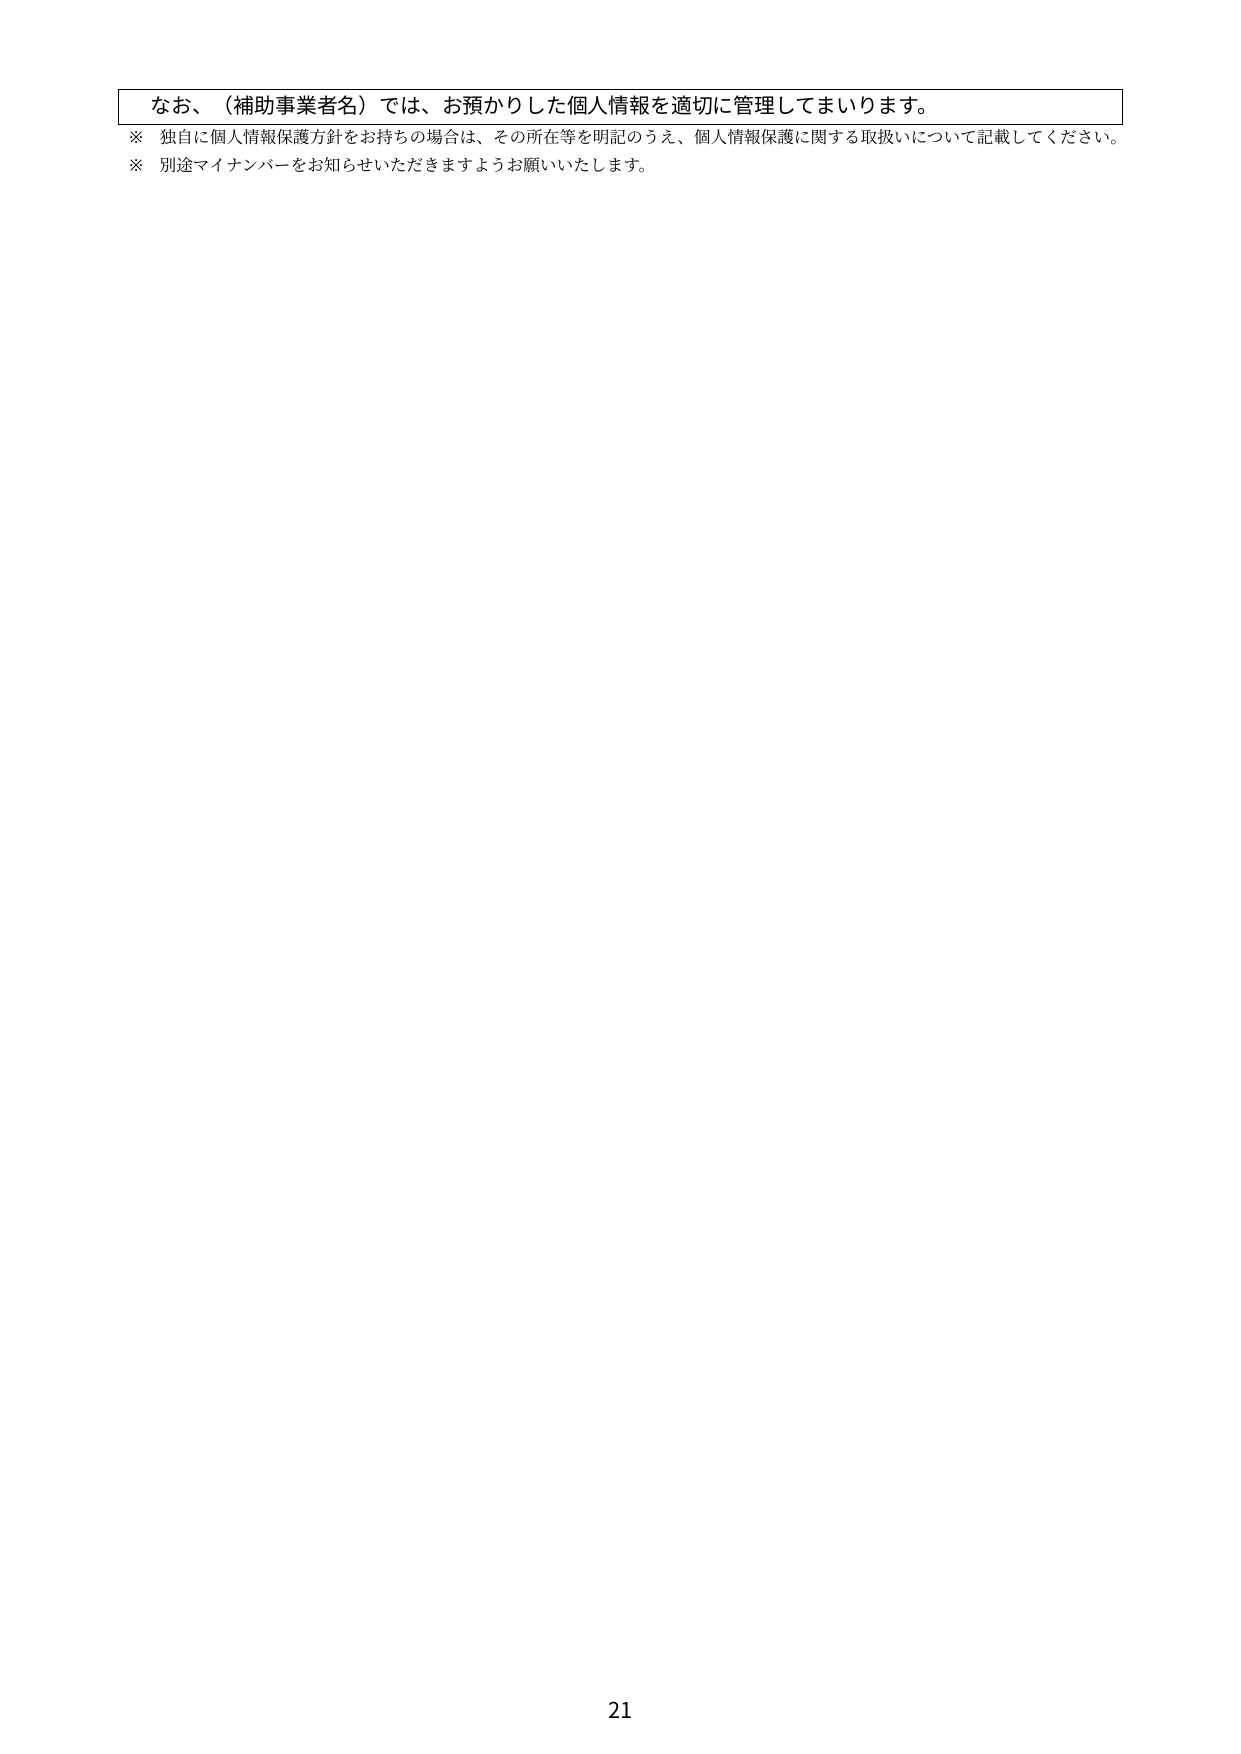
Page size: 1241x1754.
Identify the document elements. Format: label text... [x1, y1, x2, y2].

text ※ 別途マイナンバーをお知らせいただきますようお願いいたします。 [129, 152, 1122, 176]
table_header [119, 90, 1122, 124]
text ※ 独自に個人情報保護方針をお持ちの場合は、その所在等を明記のうえ、個人情報保護に関する取扱いについて記載してください。 [129, 125, 1122, 149]
